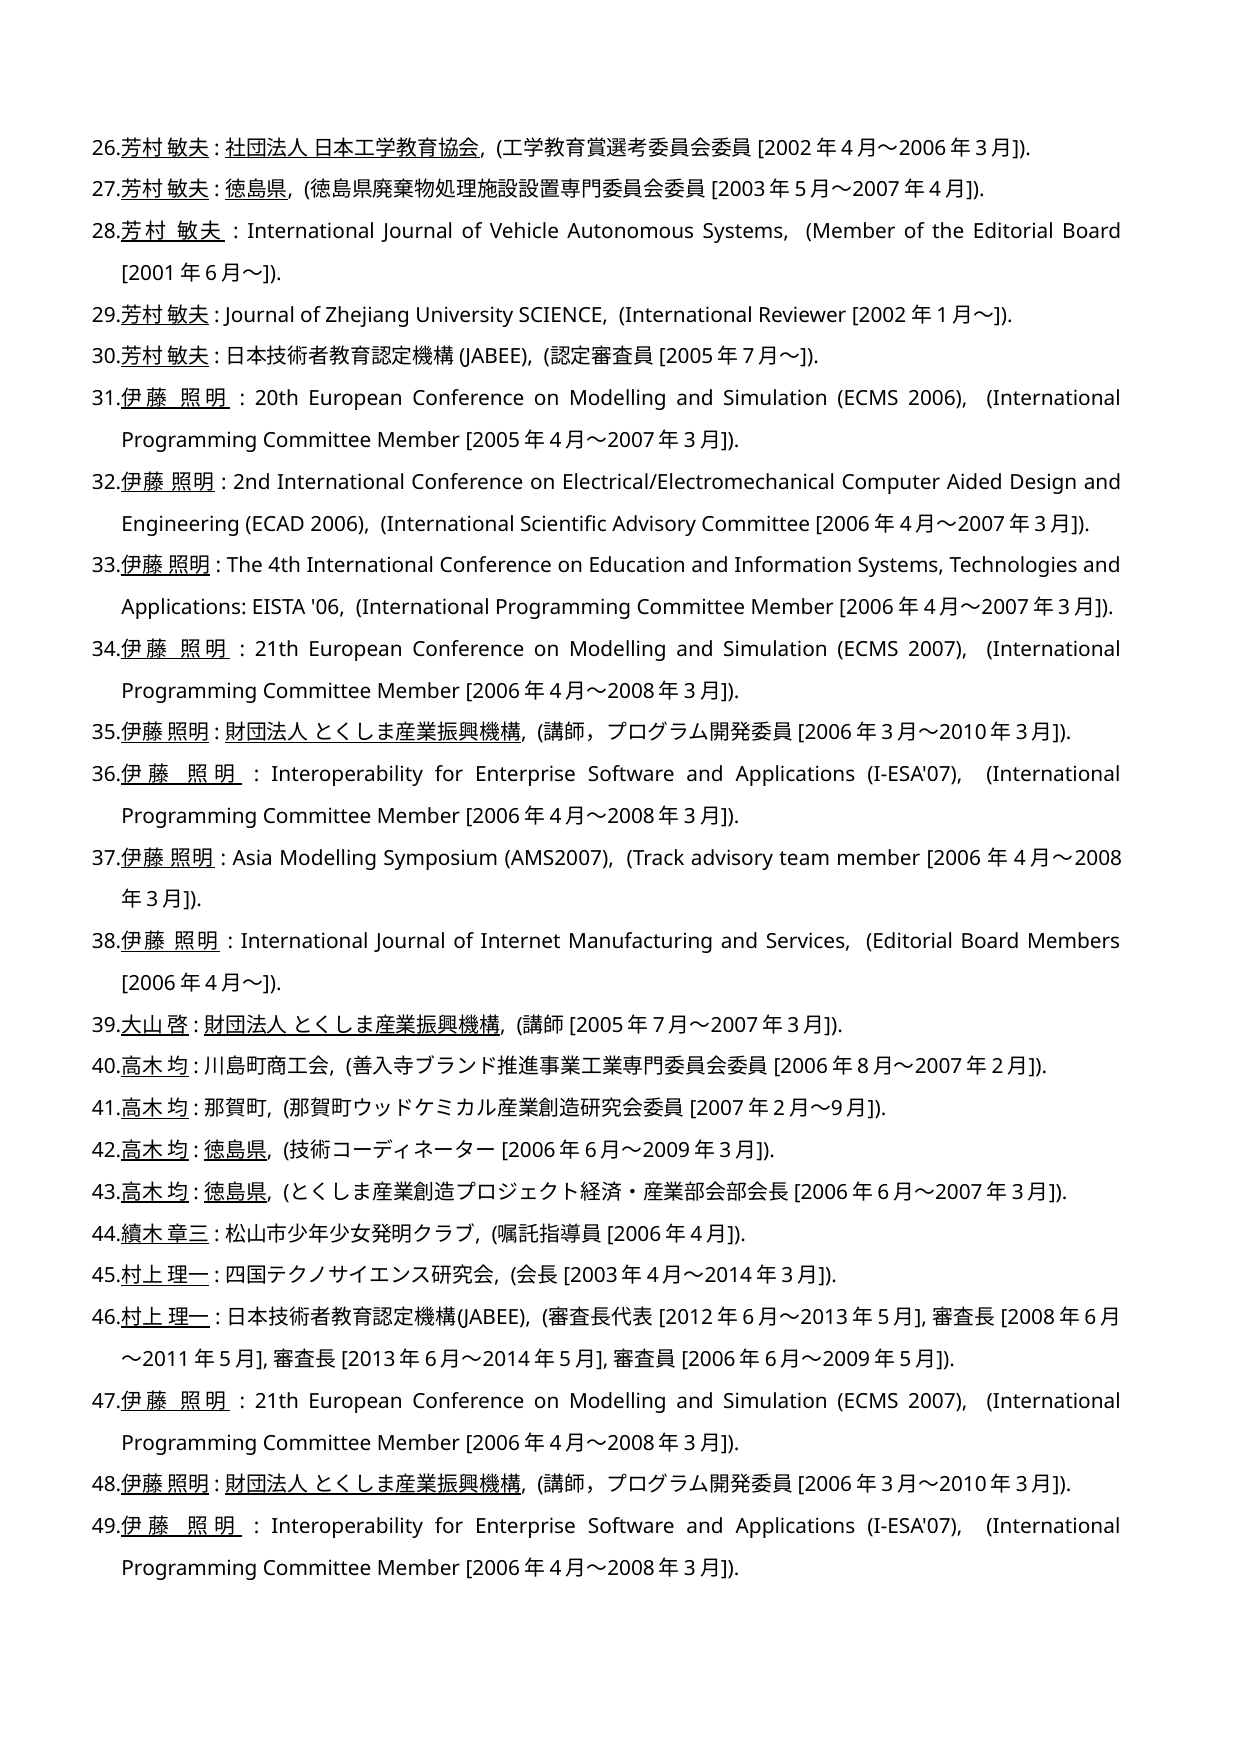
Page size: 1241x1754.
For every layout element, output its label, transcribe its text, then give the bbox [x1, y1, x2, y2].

list 高木 均 : 川島町商工会, (善入寺ブランド推進事業工業専門委員会委員 [2006年8月〜2007年2月]). [92, 1044, 1122, 1086]
list 村上 理一 : 日本技術者教育認定機構(JABEE), (審査長代表 [2012年6月〜2013年5月], 審査長 [2008年6月〜2011年5月], 審査長 [2013年6月〜2014年5月], 審査員 [2006年6月〜2009年5月]). [92, 1295, 1122, 1378]
list 芳村 敏夫 : Journal of Zhejiang University SCIENCE, (International Reviewer [2002年1月〜]). [92, 292, 1122, 334]
list 伊藤 照明 : 財団法人 とくしま産業振興機構, (講師，プログラム開発委員 [2006年3月〜2010年3月]). [92, 1462, 1122, 1503]
list 伊藤 照明 : The 4th International Conference on Education and Information Systems, Technologies and Applications: EISTA '06, (International Programming Committee Member [2006年4月〜2007年3月]). [92, 543, 1122, 626]
list 芳村 敏夫 : 社団法人 日本工学教育協会, (工学教育賞選考委員会委員 [2002年4月〜2006年3月]). [92, 125, 1122, 167]
list 伊藤 照明 : International Journal of Internet Manufacturing and Services, (Editorial Board Members [2006年4月〜]). [92, 919, 1122, 1002]
list 伊藤 照明 : 21th European Conference on Modelling and Simulation (ECMS 2007), (International Programming Committee Member [2006年4月〜2008年3月]). [92, 1378, 1122, 1462]
list 高木 均 : 徳島県, (技術コーディネーター [2006年6月〜2009年3月]). [92, 1128, 1122, 1169]
list 高木 均 : 那賀町, (那賀町ウッドケミカル産業創造研究会委員 [2007年2月〜9月]). [92, 1086, 1122, 1128]
list 伊藤 照明 : 財団法人 とくしま産業振興機構, (講師，プログラム開発委員 [2006年3月〜2010年3月]). [92, 710, 1122, 752]
list 芳村 敏夫 : 徳島県, (徳島県廃棄物処理施設設置専門委員会委員 [2003年5月〜2007年4月]). [92, 167, 1122, 209]
list 芳村 敏夫 : International Journal of Vehicle Autonomous Systems, (Member of the Editorial Board [2001年6月〜]). [92, 209, 1122, 292]
list 村上 理一 : 四国テクノサイエンス研究会, (会長 [2003年4月〜2014年3月]). [92, 1253, 1122, 1295]
list 伊藤 照明 : Interoperability for Enterprise Software and Applications (I-ESA'07), (International Programming Committee Member [2006年4月〜2008年3月]). [92, 752, 1122, 835]
list 伊藤 照明 : 2nd International Conference on Electrical/Electromechanical Computer Aided Design and Engineering (ECAD 2006), (International Scientific Advisory Committee [2006年4月〜2007年3月]). [92, 459, 1122, 543]
list 伊藤 照明 : 20th European Conference on Modelling and Simulation (ECMS 2006), (International Programming Committee Member [2005年4月〜2007年3月]). [92, 376, 1122, 459]
list 伊藤 照明 : Interoperability for Enterprise Software and Applications (I-ESA'07), (International Programming Committee Member [2006年4月〜2008年3月]). [92, 1503, 1122, 1587]
list 續木 章三 : 松山市少年少女発明クラブ, (嘱託指導員 [2006年4月]). [92, 1211, 1122, 1253]
list 伊藤 照明 : Asia Modelling Symposium (AMS2007), (Track advisory team member [2006年4月〜2008年3月]). [92, 835, 1122, 919]
list 伊藤 照明 : 21th European Conference on Modelling and Simulation (ECMS 2007), (International Programming Committee Member [2006年4月〜2008年3月]). [92, 626, 1122, 710]
list 芳村 敏夫 : 日本技術者教育認定機構 (JABEE), (認定審査員 [2005年7月〜]). [92, 334, 1122, 376]
list 高木 均 : 徳島県, (とくしま産業創造プロジェクト経済・産業部会部会長 [2006年6月〜2007年3月]). [92, 1169, 1122, 1211]
list 大山 啓 : 財団法人 とくしま産業振興機構, (講師 [2005年7月〜2007年3月]). [92, 1002, 1122, 1044]
